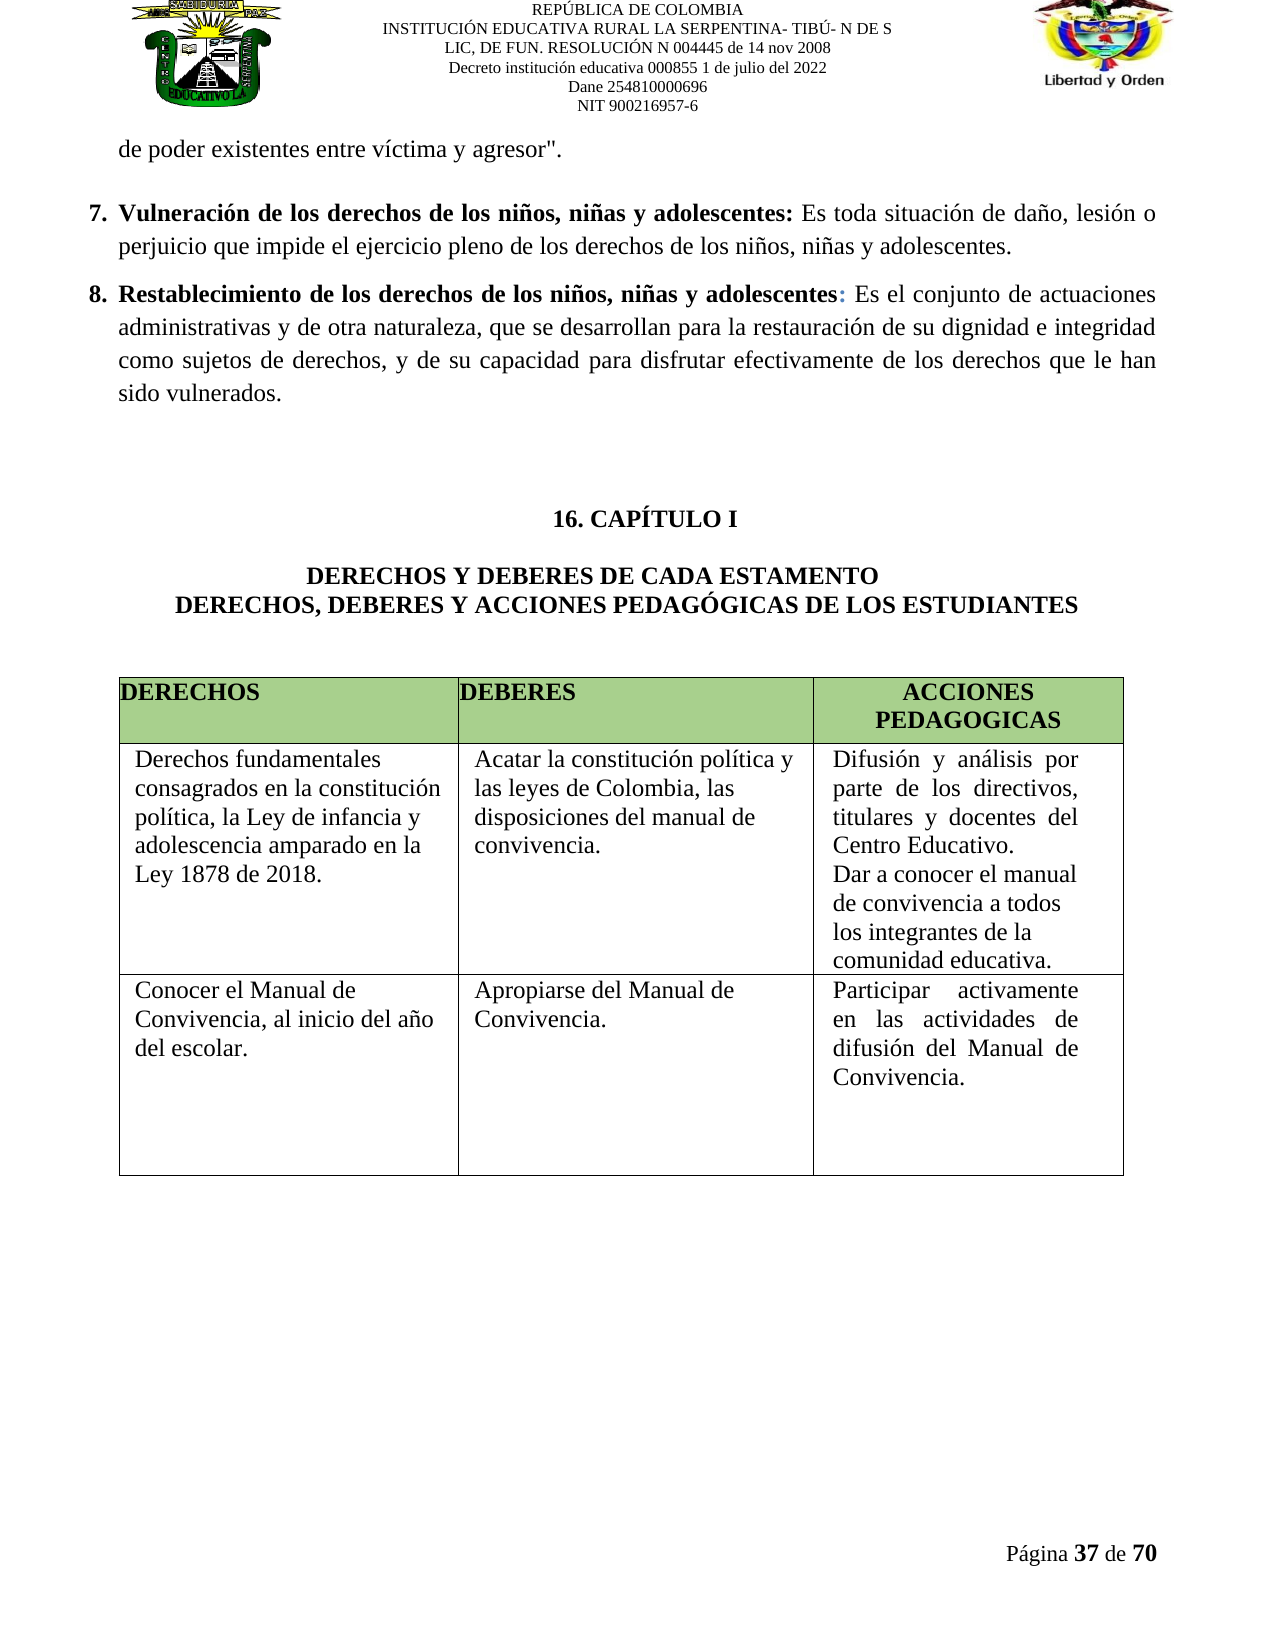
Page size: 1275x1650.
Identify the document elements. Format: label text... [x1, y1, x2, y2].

table_cell Acatar la constitución política y las leyes de Colombia, las disposiciones del manual de convivencia. [459, 744, 813, 974]
table_cell Apropiarse del Manual de Convivencia. [459, 975, 813, 1175]
picture [1032, 0, 1175, 89]
table_cell Difusión y análisis por parte de los directivos, titulares y docentes del Centro Educativo. Dar a conocer el manual de convivencia a todos los integrantes de la comunidad educativa. [814, 744, 1123, 974]
table_header DERECHOS [120, 678, 458, 743]
table_cell Conocer el Manual de Convivencia, al inicio del año del escolar. [120, 975, 458, 1175]
picture [131, 0, 282, 107]
list Vulneración de los derechos de los niños, niñas y adolescentes: Es toda situación de daño, lesión o perjuicio que impide el ejercicio pleno de los derechos de los niños, niñas y adolescentes. [88, 198, 1157, 260]
list Restablecimiento de los derechos de los niños, niñas y adolescentes: Es el conjunto de actuaciones administrativas y de otra naturaleza, que se desarrollan para la restauración de su dignidad e integridad como sujetos de derechos, y de su capacidad para disfrutar efectivamente de los derechos que le han sido vulnerados. [88, 279, 1157, 407]
table_header DEBERES [459, 678, 813, 743]
table_cell Derechos fundamentales consagrados en la constitución política, la Ley de infancia y adolescencia amparado en la Ley 1878 de 2018. [120, 744, 458, 974]
text DERECHOS, DEBERES Y ACCIONES PEDAGÓGICAS DE LOS ESTUDIANTES [133, 590, 1121, 619]
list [88, 134, 1157, 163]
table_cell Participar activamente en las actividades de difusión del Manual de Convivencia. [814, 975, 1123, 1175]
text DERECHOS Y DEBERES DE CADA ESTAMENTO [133, 561, 1052, 590]
text 16. CAPÍTULO I [133, 504, 1157, 533]
table_header ACCIONES PEDAGOGICAS [814, 678, 1123, 743]
